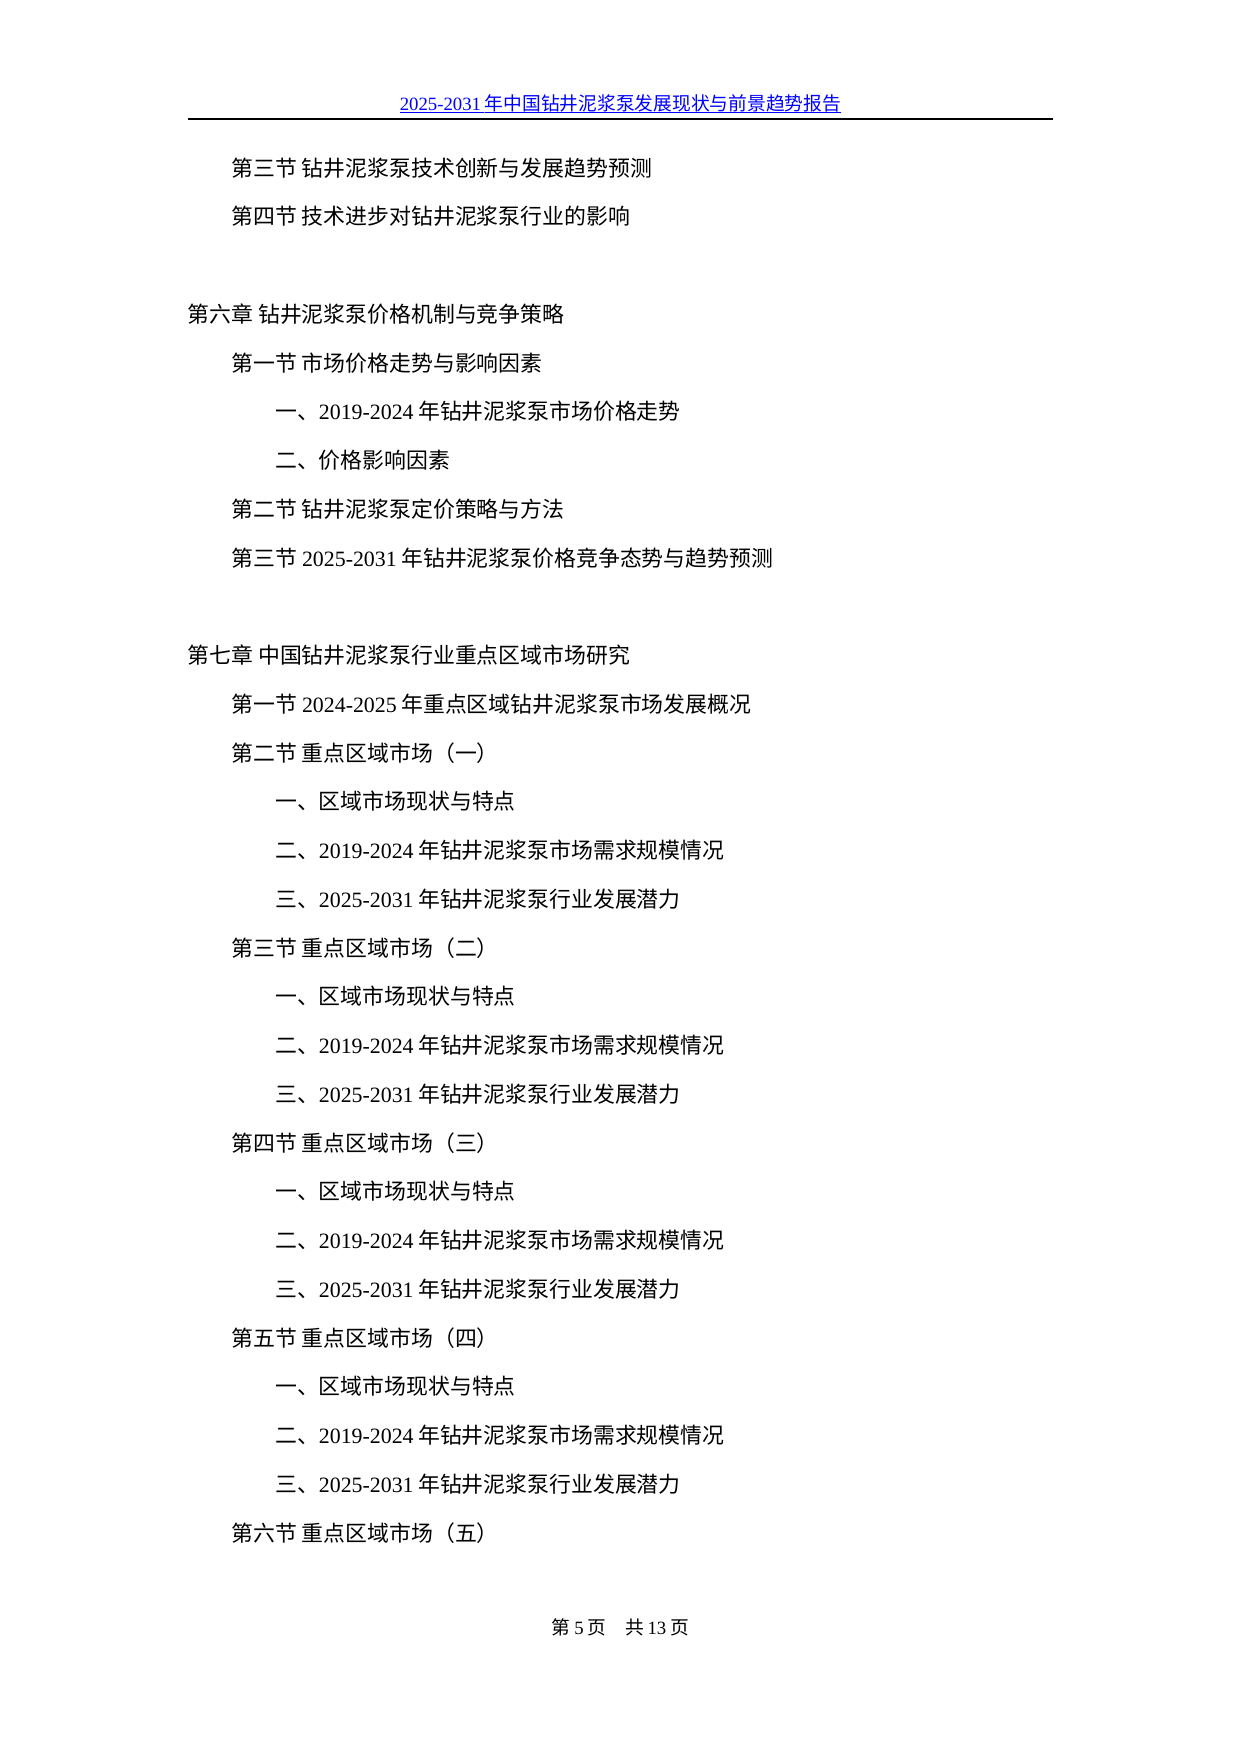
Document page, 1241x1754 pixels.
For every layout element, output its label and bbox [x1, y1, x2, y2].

text [187, 150, 1053, 1548]
